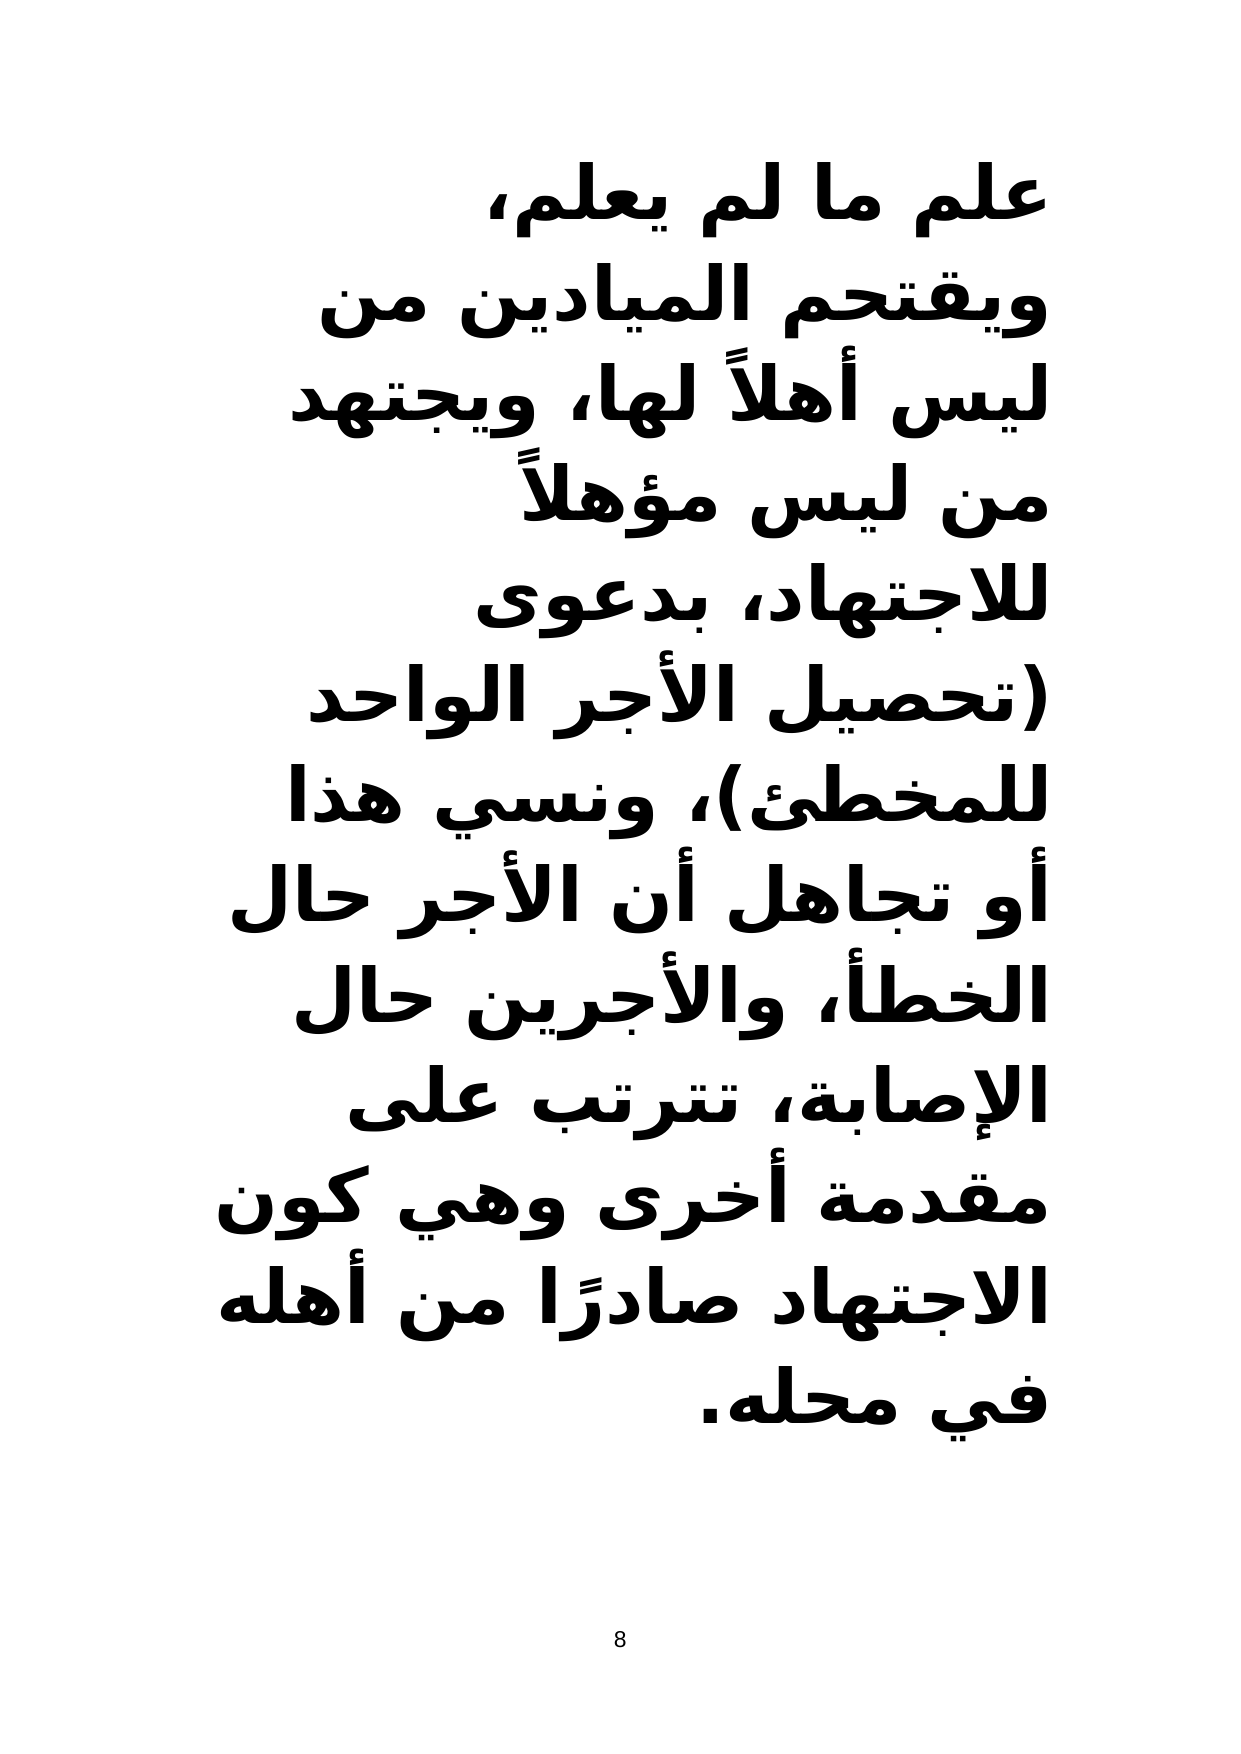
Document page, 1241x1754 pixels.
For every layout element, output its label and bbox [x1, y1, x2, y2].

text [187, 150, 1053, 1441]
